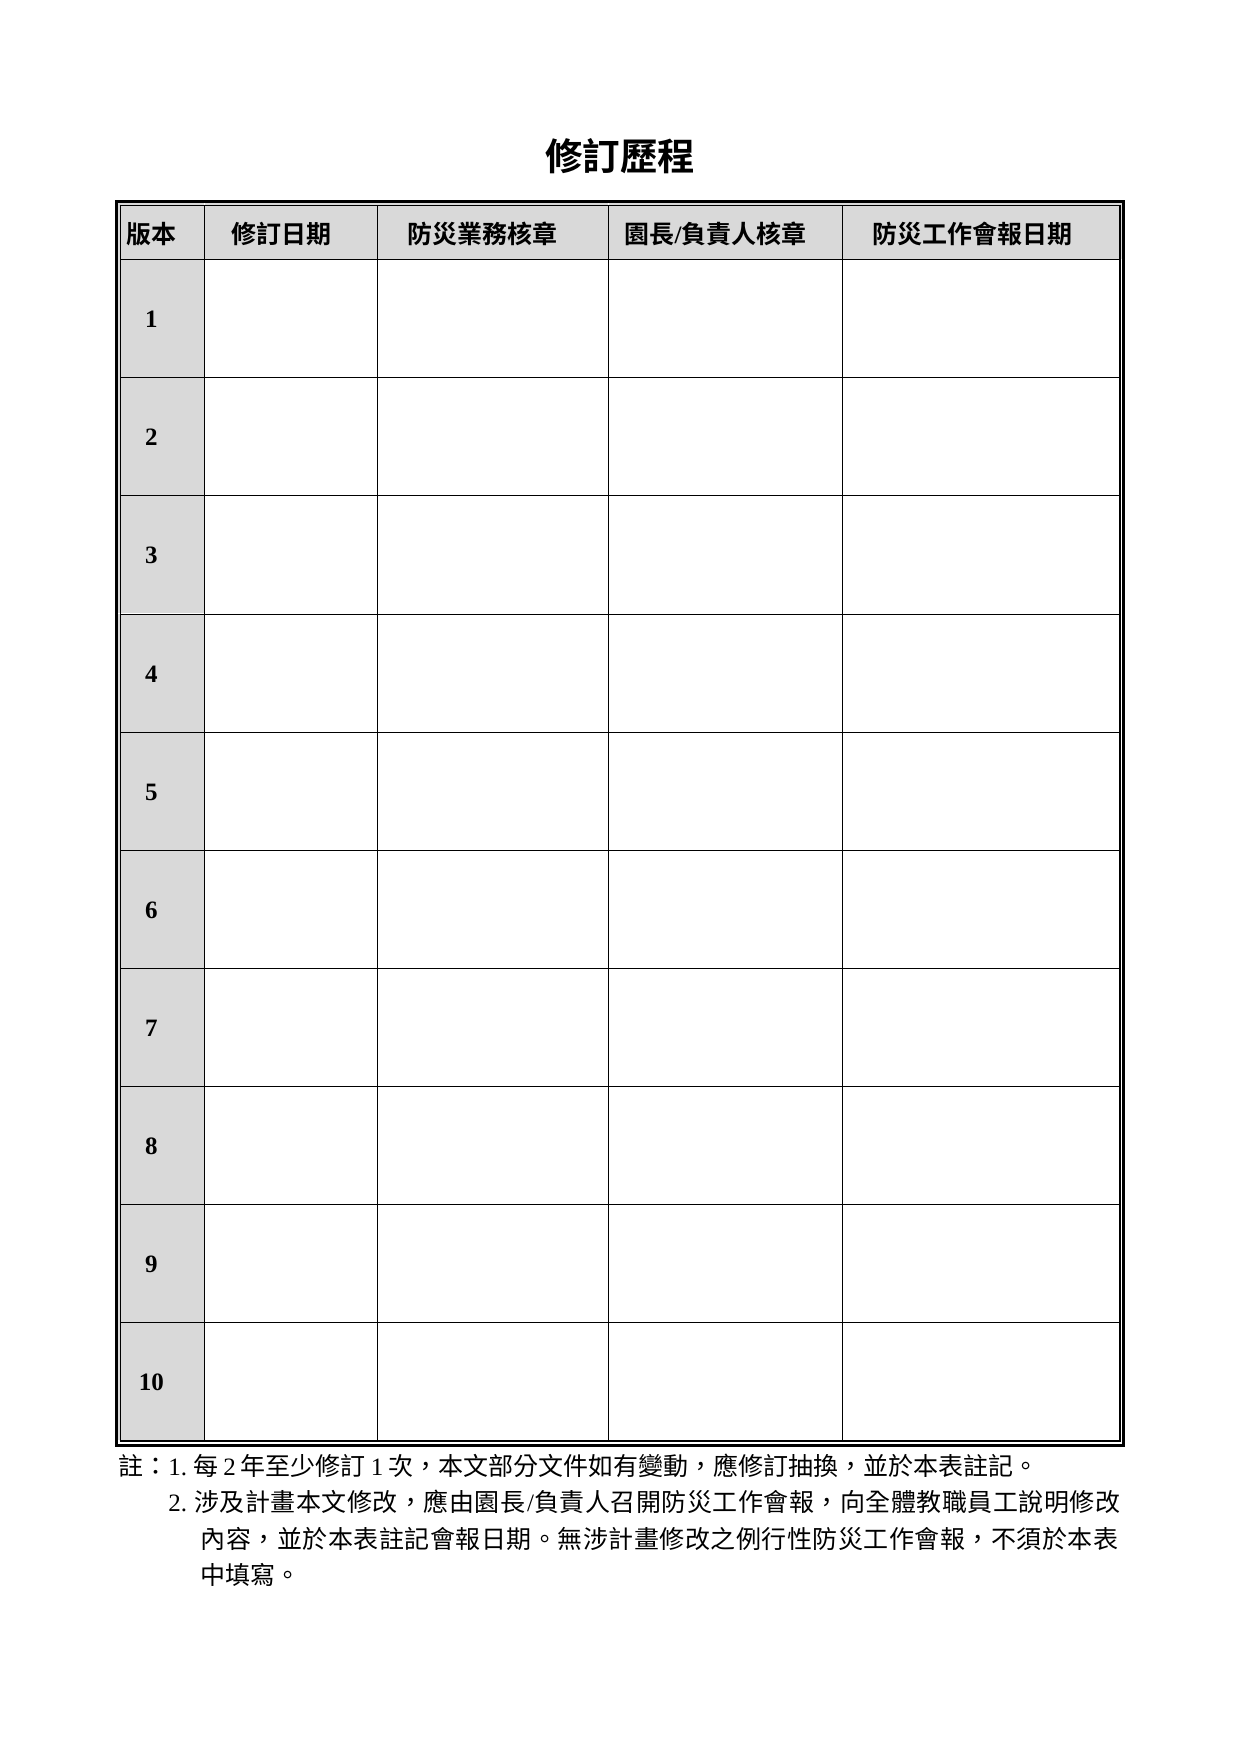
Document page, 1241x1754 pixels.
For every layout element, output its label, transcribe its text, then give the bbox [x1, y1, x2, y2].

table_cell 3 [121, 496, 204, 613]
table_cell [843, 1323, 1119, 1440]
text 註：1. 每2年至少修訂1次，本文部分文件如有變動，應修訂抽換，並於本表註記。 [118, 1447, 1122, 1483]
table_cell [378, 733, 608, 850]
table_cell [378, 1087, 608, 1204]
table_cell [609, 260, 842, 377]
table_cell 10 [121, 1323, 204, 1440]
table_cell [609, 615, 842, 732]
table_cell 9 [121, 1205, 204, 1322]
table_cell [378, 969, 608, 1086]
table_cell [378, 378, 608, 495]
table_cell [378, 1205, 608, 1322]
table_cell [843, 969, 1119, 1086]
table_header 防災業務核章 [378, 206, 608, 259]
table_cell 5 [121, 733, 204, 850]
table_cell [205, 969, 377, 1086]
table_cell [205, 1205, 377, 1322]
subtitle 修訂歷程 [118, 127, 1122, 181]
table_cell [843, 378, 1119, 495]
table_cell [378, 260, 608, 377]
table_header 版本 [121, 206, 204, 259]
table_cell [843, 1087, 1119, 1204]
table_cell 7 [121, 969, 204, 1086]
table_cell 1 [121, 260, 204, 377]
table_cell [205, 615, 377, 732]
table_header 修訂日期 [205, 206, 377, 259]
table_cell 6 [121, 851, 204, 968]
table_cell [205, 1323, 377, 1440]
table_cell [378, 615, 608, 732]
table_cell 8 [121, 1087, 204, 1204]
table_cell [609, 969, 842, 1086]
table_cell [609, 1323, 842, 1440]
table_cell [205, 260, 377, 377]
table_cell [609, 378, 842, 495]
table_cell [843, 496, 1119, 613]
table_cell [609, 1087, 842, 1204]
table_cell [609, 851, 842, 968]
table_cell [205, 496, 377, 613]
table_cell [205, 1087, 377, 1204]
table_cell [843, 851, 1119, 968]
table_cell [378, 496, 608, 613]
table_header 防災工作會報日期 [843, 206, 1119, 259]
table_cell [378, 1323, 608, 1440]
table_cell 4 [121, 615, 204, 732]
table_cell [843, 1205, 1119, 1322]
table_cell [205, 378, 377, 495]
table_header 園長/負責人核章 [609, 206, 842, 259]
table_cell [609, 1205, 842, 1322]
table_cell [843, 733, 1119, 850]
table_cell 2 [121, 378, 204, 495]
table_cell [609, 733, 842, 850]
text 2. 涉及計畫本文修改，應由園長/負責人召開防災工作會報，向全體教職員工說明修改內容，並於本表註記會報日期。無涉計畫修改之例行性防災工作會報，不須於本表中填寫。 [168, 1483, 1122, 1592]
table_cell [843, 615, 1119, 732]
table_cell [843, 260, 1119, 377]
table_cell [609, 496, 842, 613]
table_cell [205, 851, 377, 968]
table_cell [378, 851, 608, 968]
table_cell [205, 733, 377, 850]
